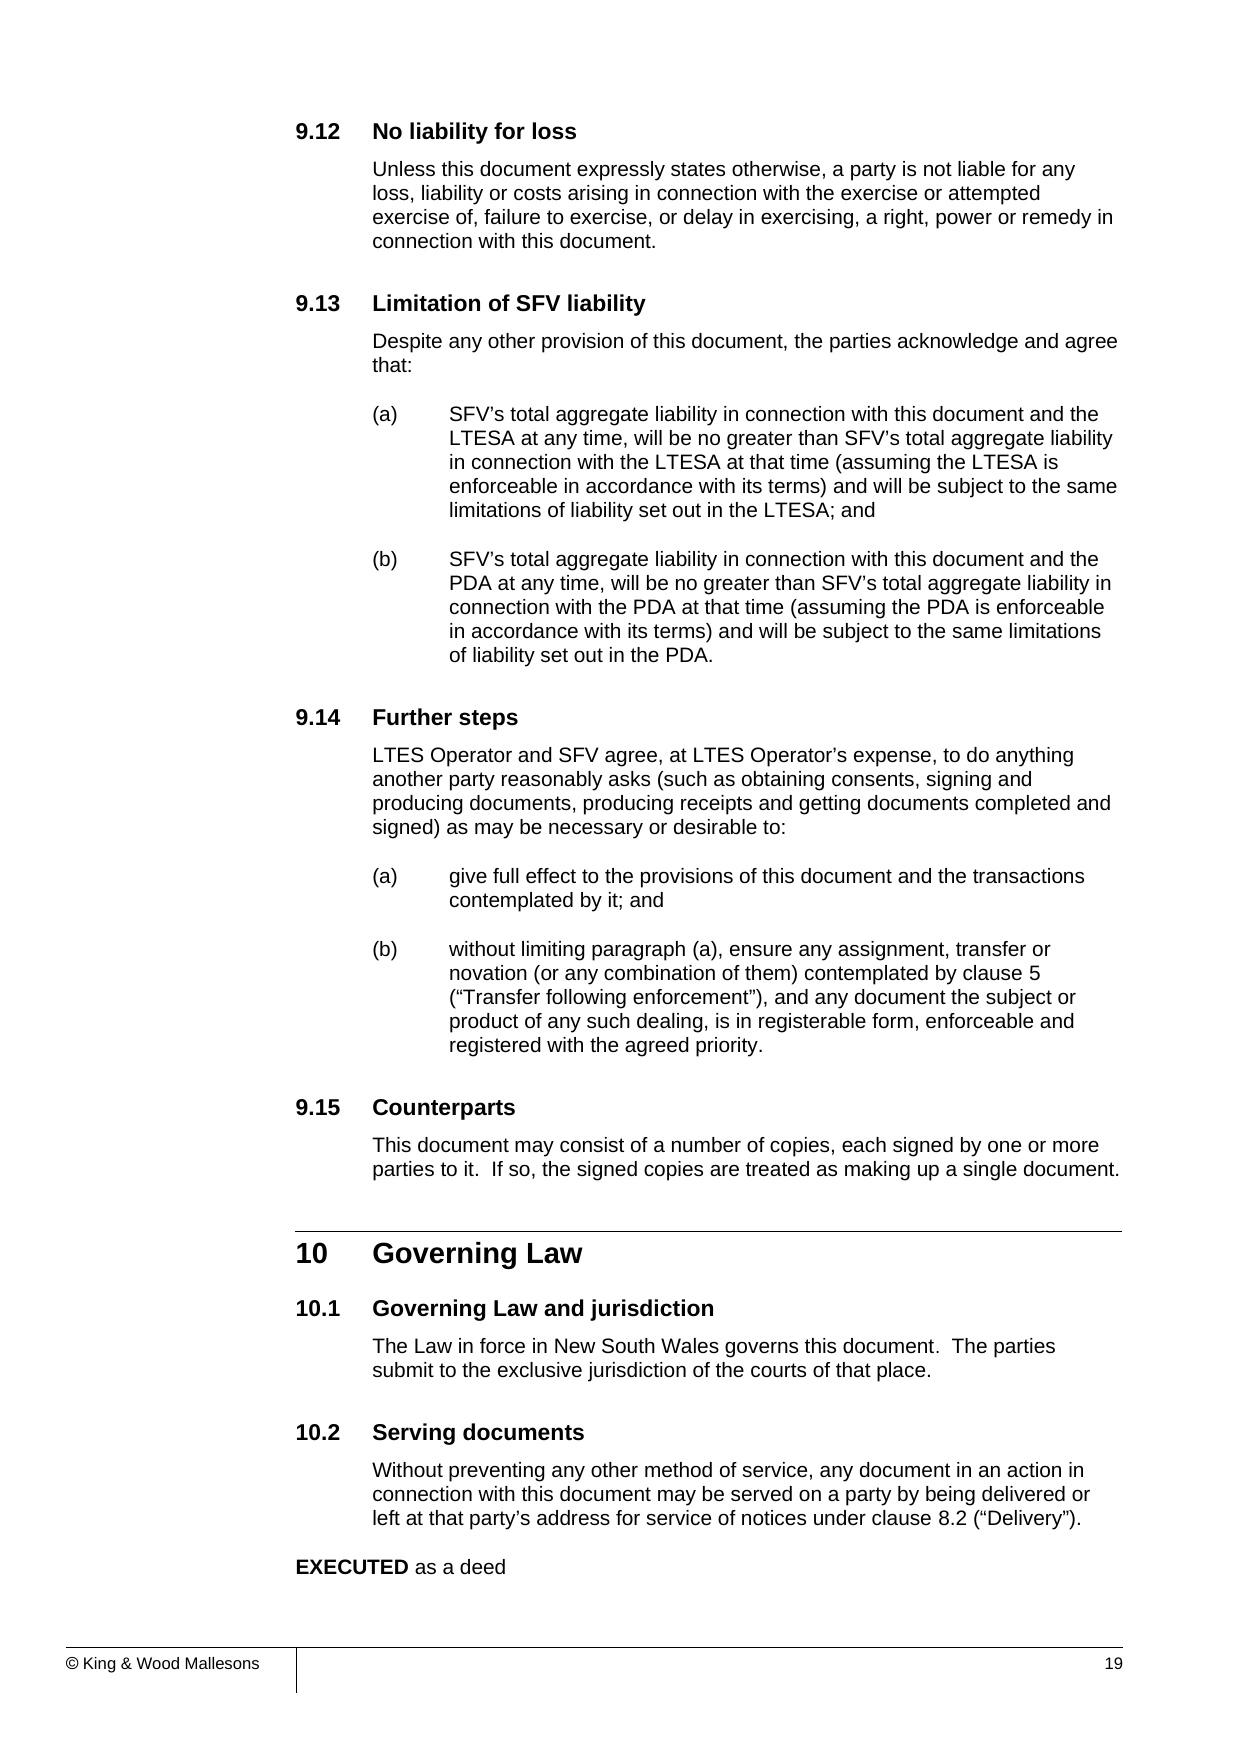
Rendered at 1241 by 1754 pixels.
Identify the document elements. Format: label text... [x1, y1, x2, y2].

subtitle Limitation of SFV liability [295, 290, 1122, 317]
subtitle without limiting paragraph (a), ensure any assignment, transfer or novation (or any combination of them) contemplated by clause 5 (“Transfer following enforcement”), and any document the subject or product of any such dealing, is in registerable form, enforceable and registered with the agreed priority. [372, 937, 1122, 1057]
subtitle Serving documents [295, 1419, 1122, 1446]
subtitle Governing Law [295, 1232, 1122, 1270]
subtitle No liability for loss [295, 118, 1122, 144]
subtitle Counterparts [295, 1094, 1122, 1120]
text This document may consist of a number of copies, each signed by one or more parties to it. If so, the signed copies are treated as making up a single document. [372, 1133, 1122, 1181]
subtitle give full effect to the provisions of this document and the transactions contemplated by it; and [372, 864, 1122, 912]
text Without preventing any other method of service, any document in an action in connection with this document may be served on a party by being delivered or left at that party’s address for service of notices under clause 8.2 (“Delivery”). [372, 1458, 1122, 1530]
text EXECUTED as a deed [295, 1555, 1122, 1579]
text Unless this document expressly states otherwise, a party is not liable for any loss, liability or costs arising in connection with the exercise or attempted exercise of, failure to exercise, or delay in exercising, a right, power or remedy in connection with this document. [372, 157, 1122, 253]
text Despite any other provision of this document, the parties acknowledge and agree that: [372, 329, 1122, 377]
subtitle SFV’s total aggregate liability in connection with this document and the PDA at any time, will be no greater than SFV’s total aggregate liability in connection with the PDA at that time (assuming the PDA is enforceable in accordance with its terms) and will be subject to the same limitations of liability set out in the PDA. [372, 547, 1122, 667]
subtitle SFV’s total aggregate liability in connection with this document and the LTESA at any time, will be no greater than SFV’s total aggregate liability in connection with the LTESA at that time (assuming the LTESA is enforceable in accordance with its terms) and will be subject to the same limitations of liability set out in the LTESA; and [372, 402, 1122, 522]
text The Law in force in New South Wales governs this document. The parties submit to the exclusive jurisdiction of the courts of that place. [372, 1334, 1122, 1382]
subtitle Governing Law and jurisdiction [295, 1295, 1122, 1321]
subtitle Further steps [295, 704, 1122, 731]
text LTES Operator and SFV agree, at LTES Operator’s expense, to do anything another party reasonably asks (such as obtaining consents, signing and producing documents, producing receipts and getting documents completed and signed) as may be necessary or desirable to: [372, 743, 1122, 839]
